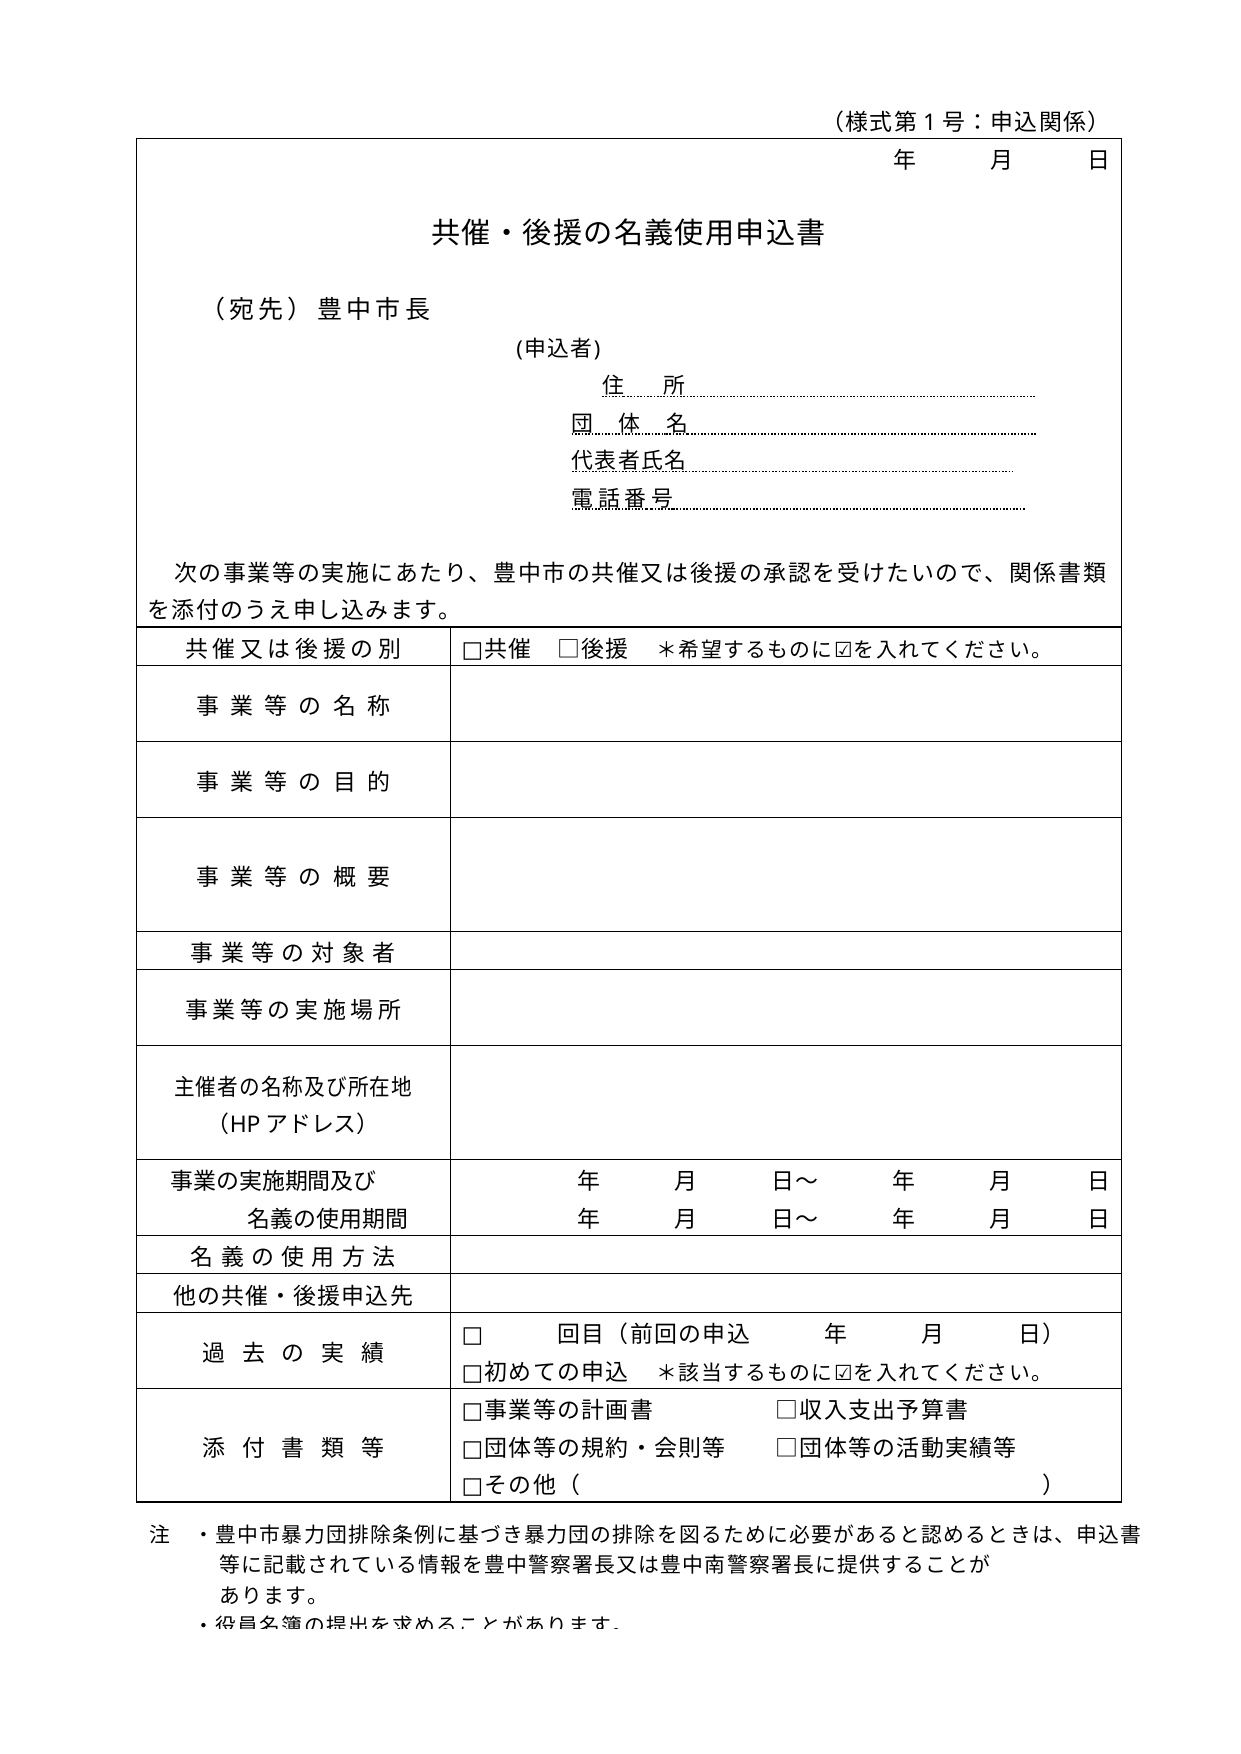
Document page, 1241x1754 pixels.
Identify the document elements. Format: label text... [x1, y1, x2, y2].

table_cell [451, 742, 1121, 817]
table_cell 事業等の目的 [137, 742, 450, 817]
table_cell [451, 1236, 1121, 1273]
table_cell [451, 1046, 1121, 1159]
table_cell 主催者の名称及び所在地 （HPアドレス） [137, 1046, 450, 1159]
table_cell 事業等の概要 [137, 818, 450, 931]
table_cell [451, 970, 1121, 1045]
table_cell 事業等の名称 [137, 666, 450, 741]
table_cell 事業等の実施場所 [137, 970, 450, 1045]
table_cell 事業の実施期間及び 名義の使用期間 [137, 1160, 450, 1235]
table_cell 過去の実績 [137, 1313, 450, 1388]
table_cell 名義の使用方法 [137, 1236, 450, 1273]
table_cell □共催 □後援 ＊希望するものに☑を入れてください。 [451, 628, 1121, 665]
table_cell 他の共催・後援申込先 [137, 1274, 450, 1312]
table_cell [451, 1274, 1121, 1312]
table_cell 共催又は後援の別 [137, 628, 450, 665]
table_cell [451, 818, 1121, 931]
table_cell 事業等の対象者 [137, 932, 450, 969]
table_header 年 月 日 共催・後援の名義使用申込書 （宛先）豊中市長 (申込者) 住所 団 体 名 代表者氏名 電話番号 次の事業等の実施にあたり、の共催又は後援の承認を受けたいので、関係書類を添付のうえ申し込みます。 [137, 139, 1121, 626]
table_cell □ 回目（前回の申込 年 月 日） □初めての申込 ＊該当するものに☑を入れてください。 [451, 1313, 1121, 1388]
table_cell □事業等の計画書 □収入支出予算書 □団体等の規約・会則等 □団体等の活動実績等 □その他（ ） [451, 1389, 1121, 1501]
text （様式第1号：申込関係） [136, 100, 1110, 138]
table_cell [451, 666, 1121, 741]
table_cell 添付書類等 [137, 1389, 450, 1501]
table_cell [451, 932, 1121, 969]
table_cell 年 月 日～ 年 月 日 年 月 日～ 年 月 日 [451, 1160, 1121, 1235]
